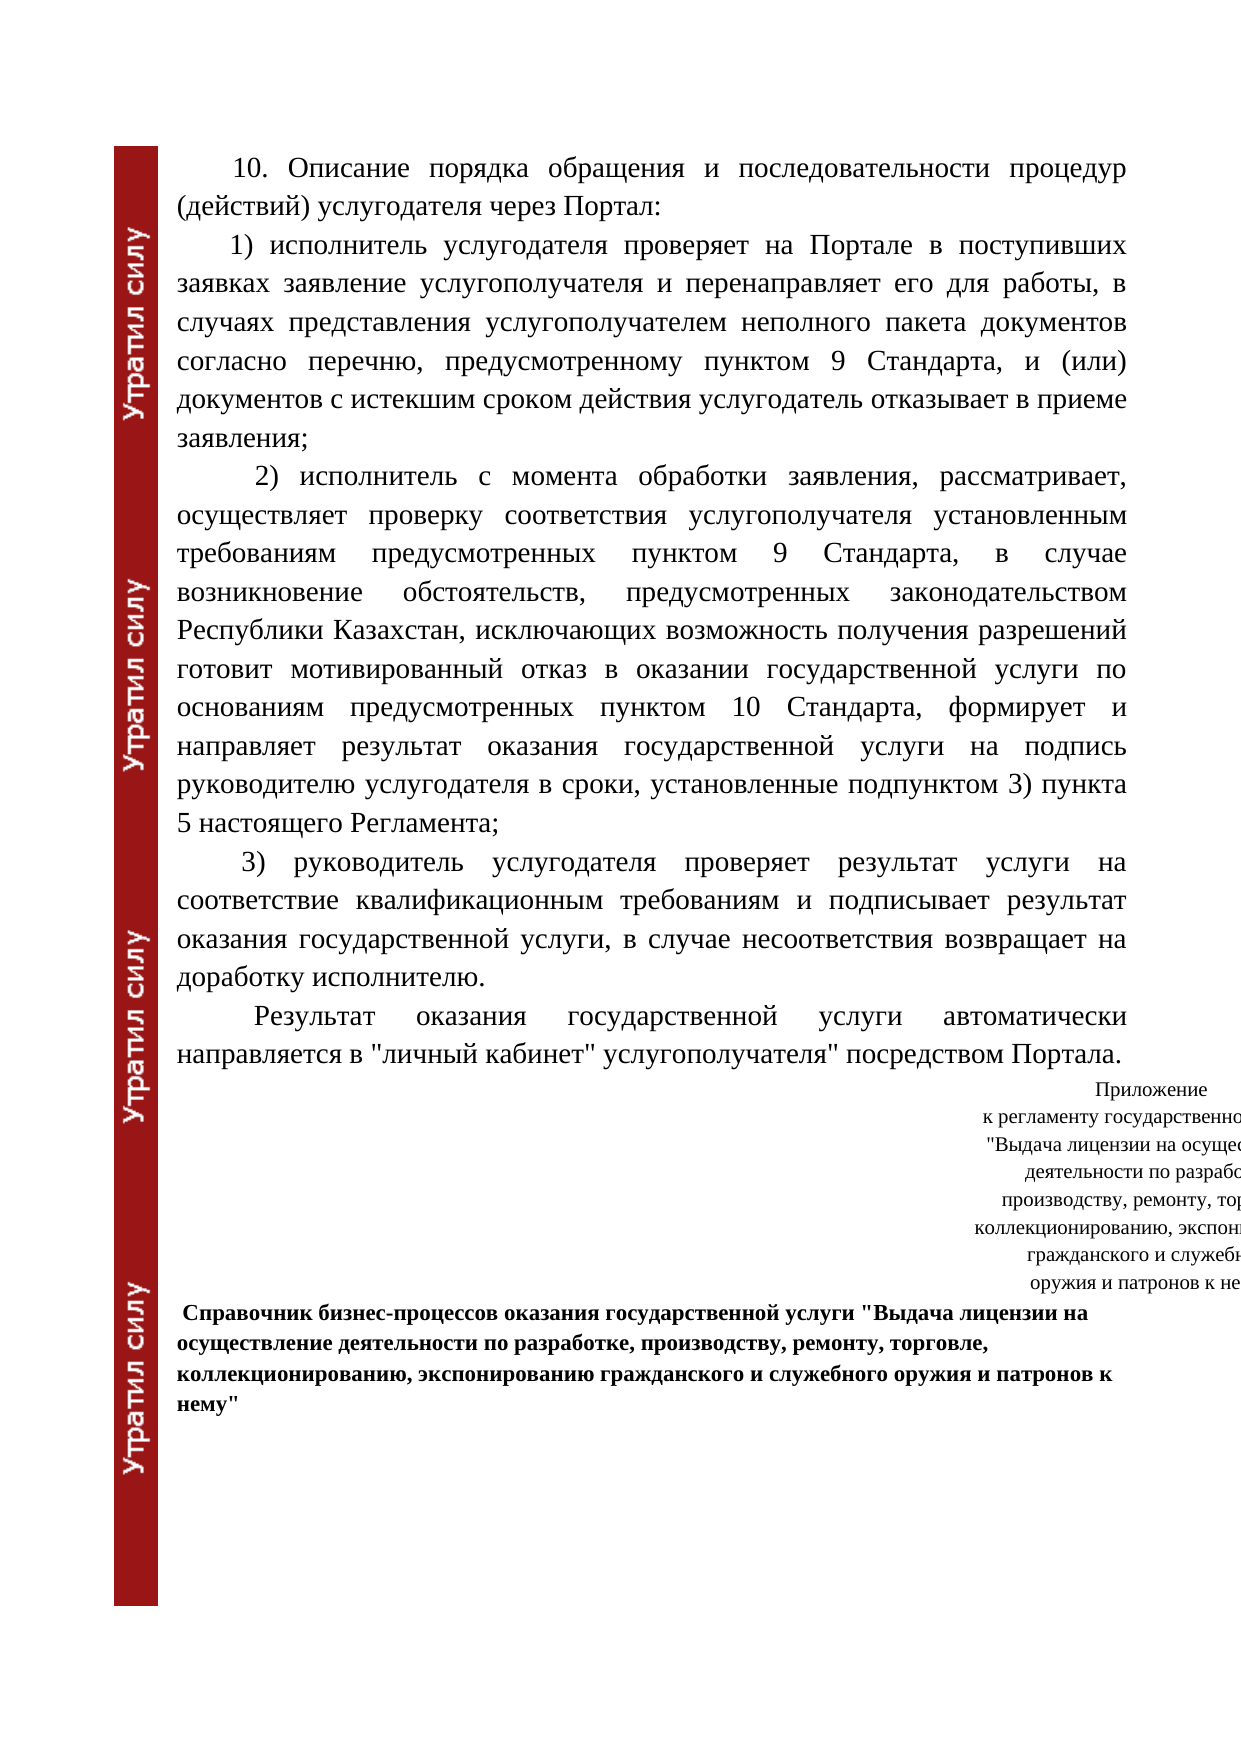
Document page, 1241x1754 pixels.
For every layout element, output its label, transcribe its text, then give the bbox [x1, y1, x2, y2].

text 10. Описание порядка обращения и последовательности процедур (действий) услугодателя через Портал: [112, 150, 1128, 222]
picture [114, 1070, 158, 1075]
text 1) исполнитель услугодателя проверяет на Портале в поступивших заявках заявление услугополучателя и перенаправляет его для работы, в случаях представления услугополучателем неполного пакета документов согласно перечню, предусмотренному пунктом 9 Стандарта, и (или) документов с истекшим сроком действия услугодатель отказывает в приеме заявления; [112, 227, 1128, 453]
picture [114, 222, 158, 227]
text 2) исполнитель с момента обработки заявления, рассматривает, осуществляет проверку соответствия услугополучателя установленным требованиям предусмотренных пунктом 9 Стандарта, в случае возникновение обстоятельств, предусмотренных законодательством Республики Казахстан, исключающих возможность получения разрешений готовит мотивированный отказ в оказании государственной услуги по основаниям предусмотренных пунктом 10 Стандарта, формирует и направляет результат оказания государственной услуги на подпись руководителю услугодателя в сроки, установленные подпунктом 3) пункта 5 настоящего Регламента; [112, 458, 1128, 839]
picture [114, 993, 158, 998]
table_header Приложение к регламенту государственной услуги "Выдача лицензии на осуществление деятельности по разработке, производству, ремонту, торговле, коллекционированию, экспонированию гражданского и служебного оружия и патронов к нему" [912, 1075, 1240, 1299]
picture [114, 146, 158, 150]
text 3) руководитель услугодателя проверяет результат услуги на соответствие квалификационным требованиям и подписывает результат оказания государственной услуги, в случае несоответствия возвращает на доработку исполнителю. [112, 844, 1128, 993]
table_header [101, 1075, 912, 1299]
picture [114, 1416, 158, 1606]
picture [114, 839, 158, 844]
text Справочник бизнес-процессов оказания государственной услуги "Выдача лицензии на осуществление деятельности по разработке, производству, ремонту, торговле, коллекционированию, экспонированию гражданского и служебного оружия и патронов к нему" [112, 1299, 1128, 1416]
picture [114, 453, 158, 458]
text Результат оказания государственной услуги автоматически направляется в "личный кабинет" услугополучателя" посредством Портала. [112, 998, 1128, 1070]
